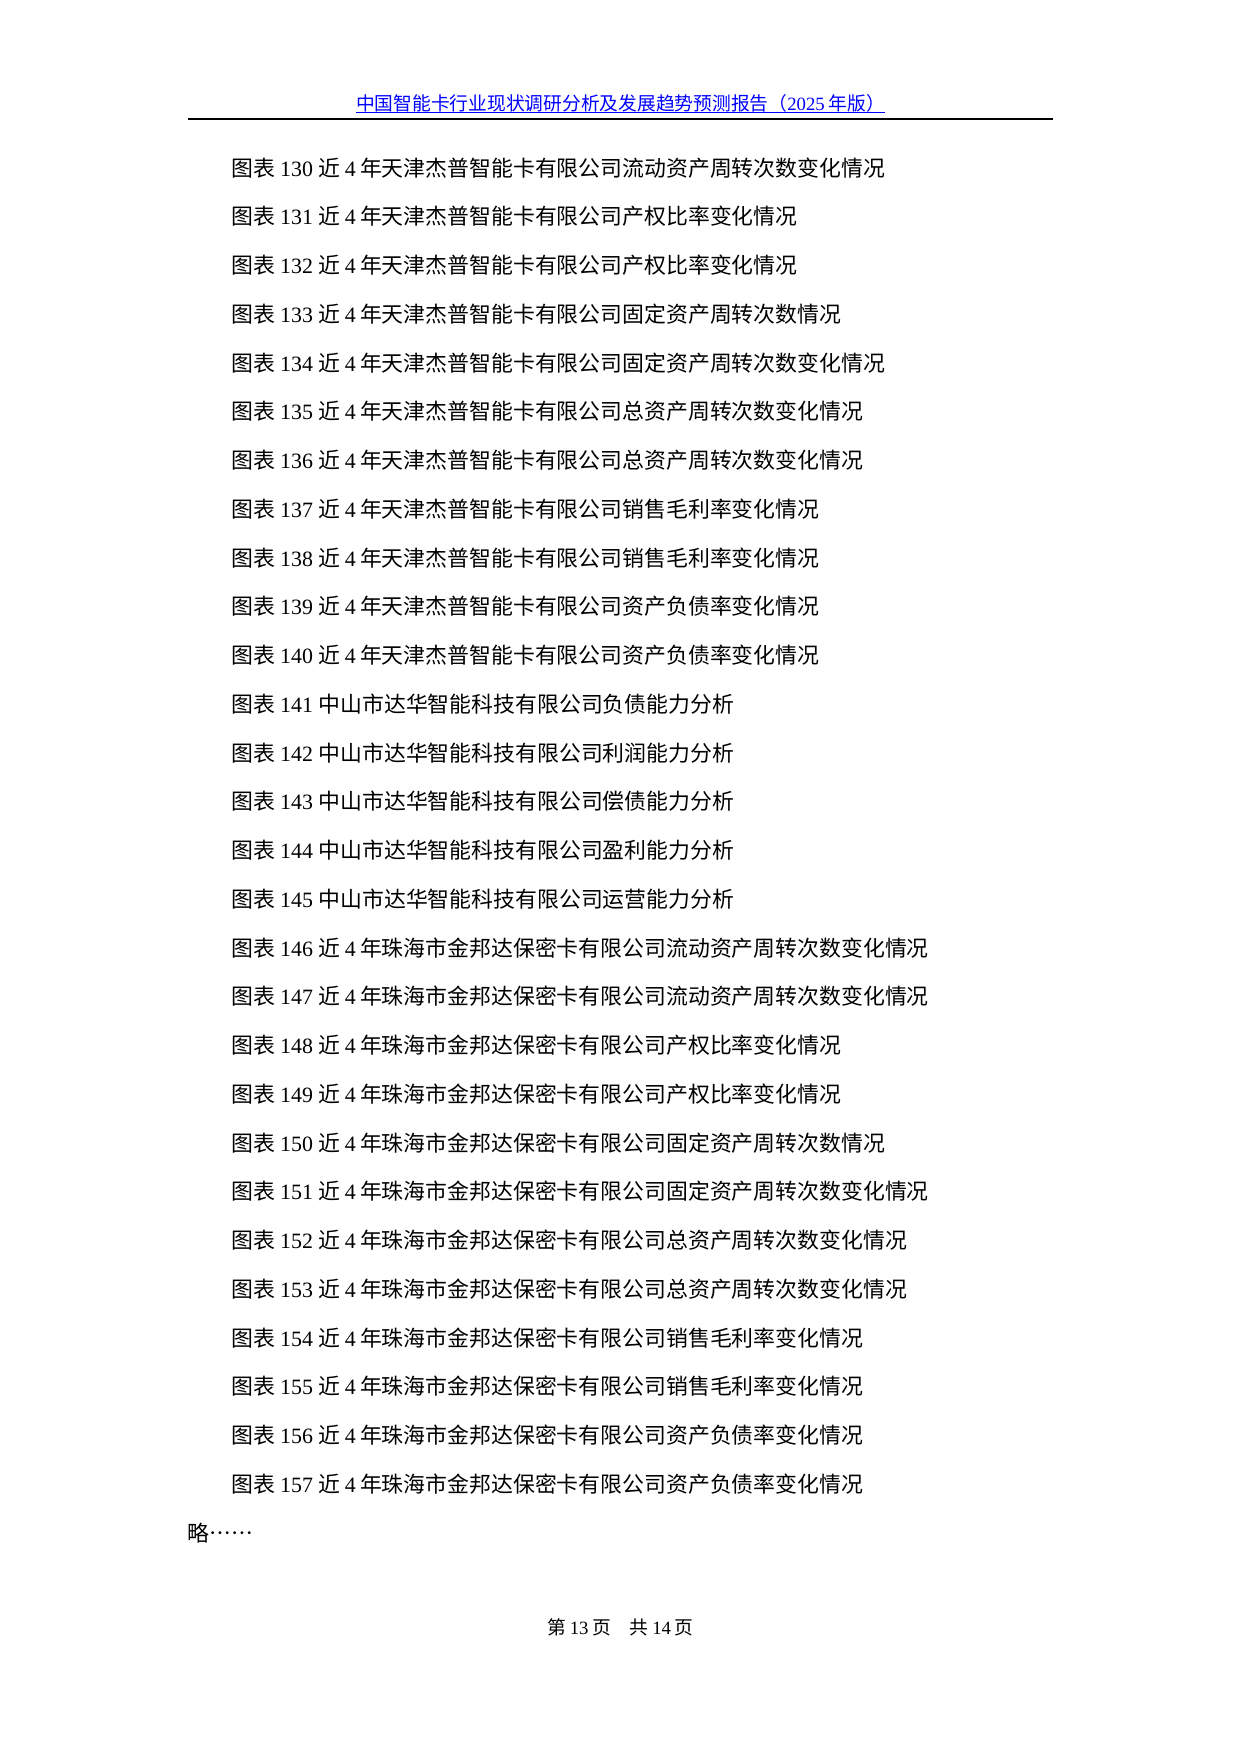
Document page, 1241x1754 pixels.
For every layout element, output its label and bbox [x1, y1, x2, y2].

text [187, 150, 1053, 1548]
